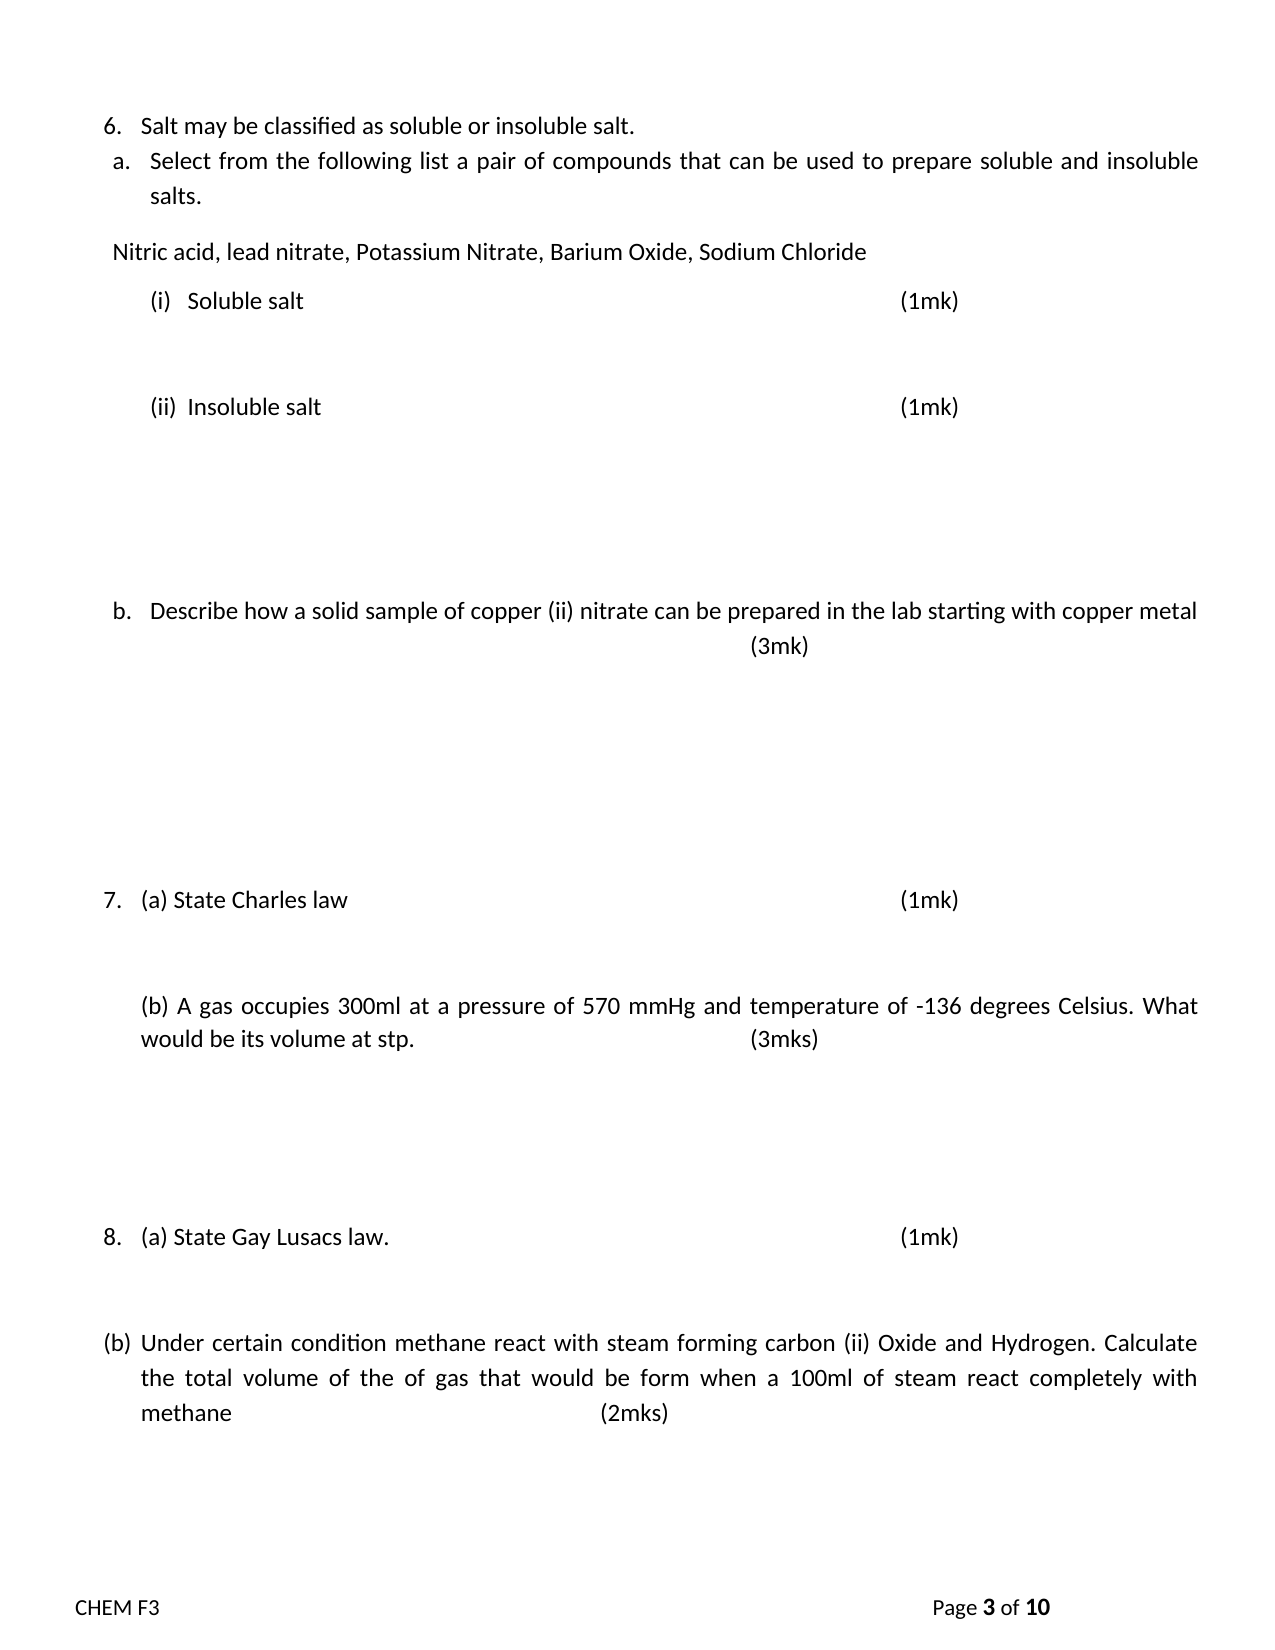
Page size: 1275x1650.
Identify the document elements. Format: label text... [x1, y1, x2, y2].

text (b) A gas occupies 300ml at a pressure of 570 mmHg and temperature of -136 degrees Celsius. What would be its volume at stp. (3mks) [141, 990, 1200, 1053]
list (a) State Gay Lusacs law. (1mk) [103, 1221, 1200, 1252]
list Soluble salt (1mk) [150, 285, 1200, 316]
list Insoluble salt (1mk) [150, 391, 1200, 421]
list Salt may be classified as soluble or insoluble salt. [103, 110, 1200, 141]
text Nitric acid, lead nitrate, Potassium Nitrate, Barium Oxide, Sodium Chloride [112, 236, 1200, 266]
list Describe how a solid sample of copper (ii) nitrate can be prepared in the lab starting with copper metal (3mk) [112, 595, 1200, 661]
list (a) State Charles law (1mk) [103, 884, 1200, 915]
list Select from the following list a pair of compounds that can be used to prepare soluble and insoluble salts. [112, 145, 1200, 211]
list Under certain condition methane react with steam forming carbon (ii) Oxide and Hydrogen. Calculate the total volume of the of gas that would be form when a 100ml of steam react completely with methane (2mks) [103, 1327, 1200, 1427]
